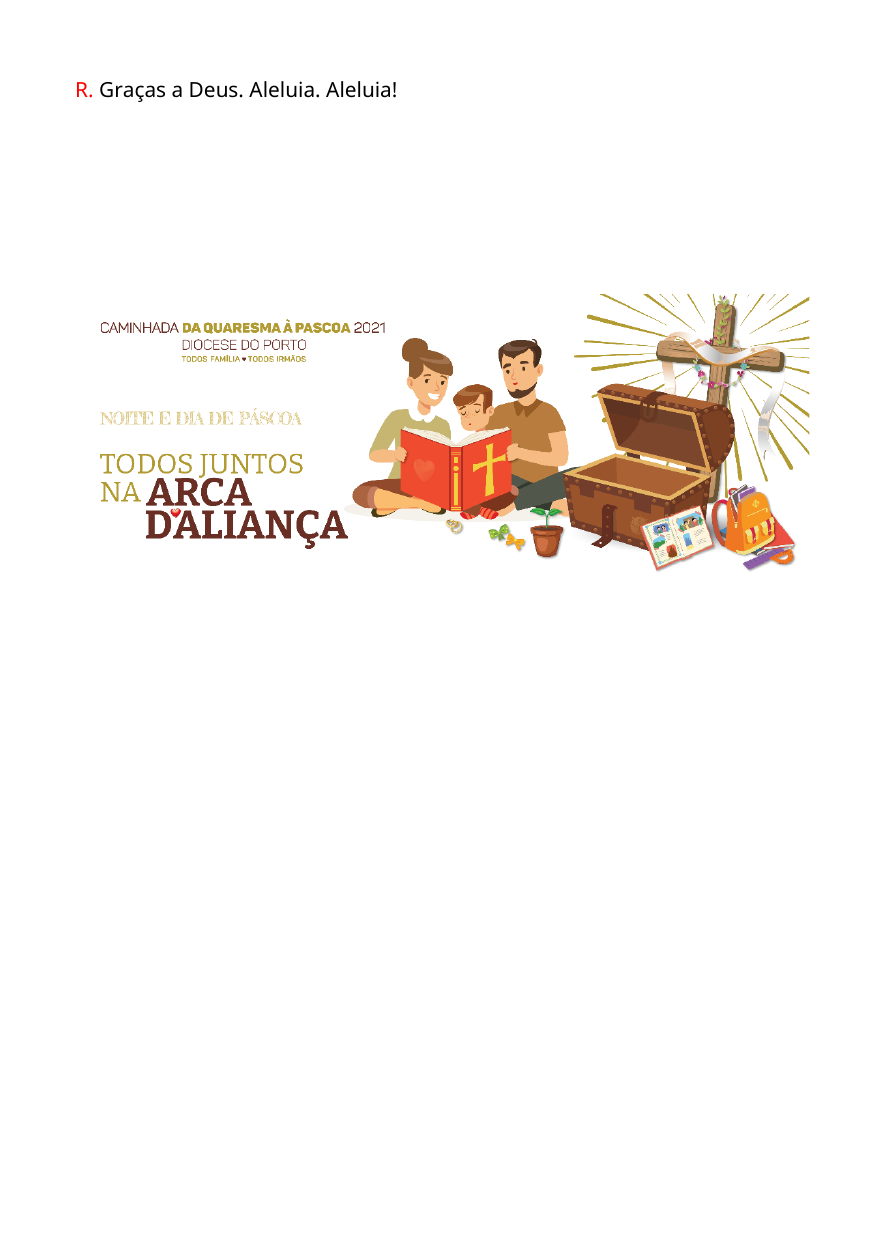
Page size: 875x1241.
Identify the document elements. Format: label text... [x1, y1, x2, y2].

picture [63, 293, 810, 572]
text R. Graças a Deus. Aleluia. Aleluia! [75, 75, 799, 103]
